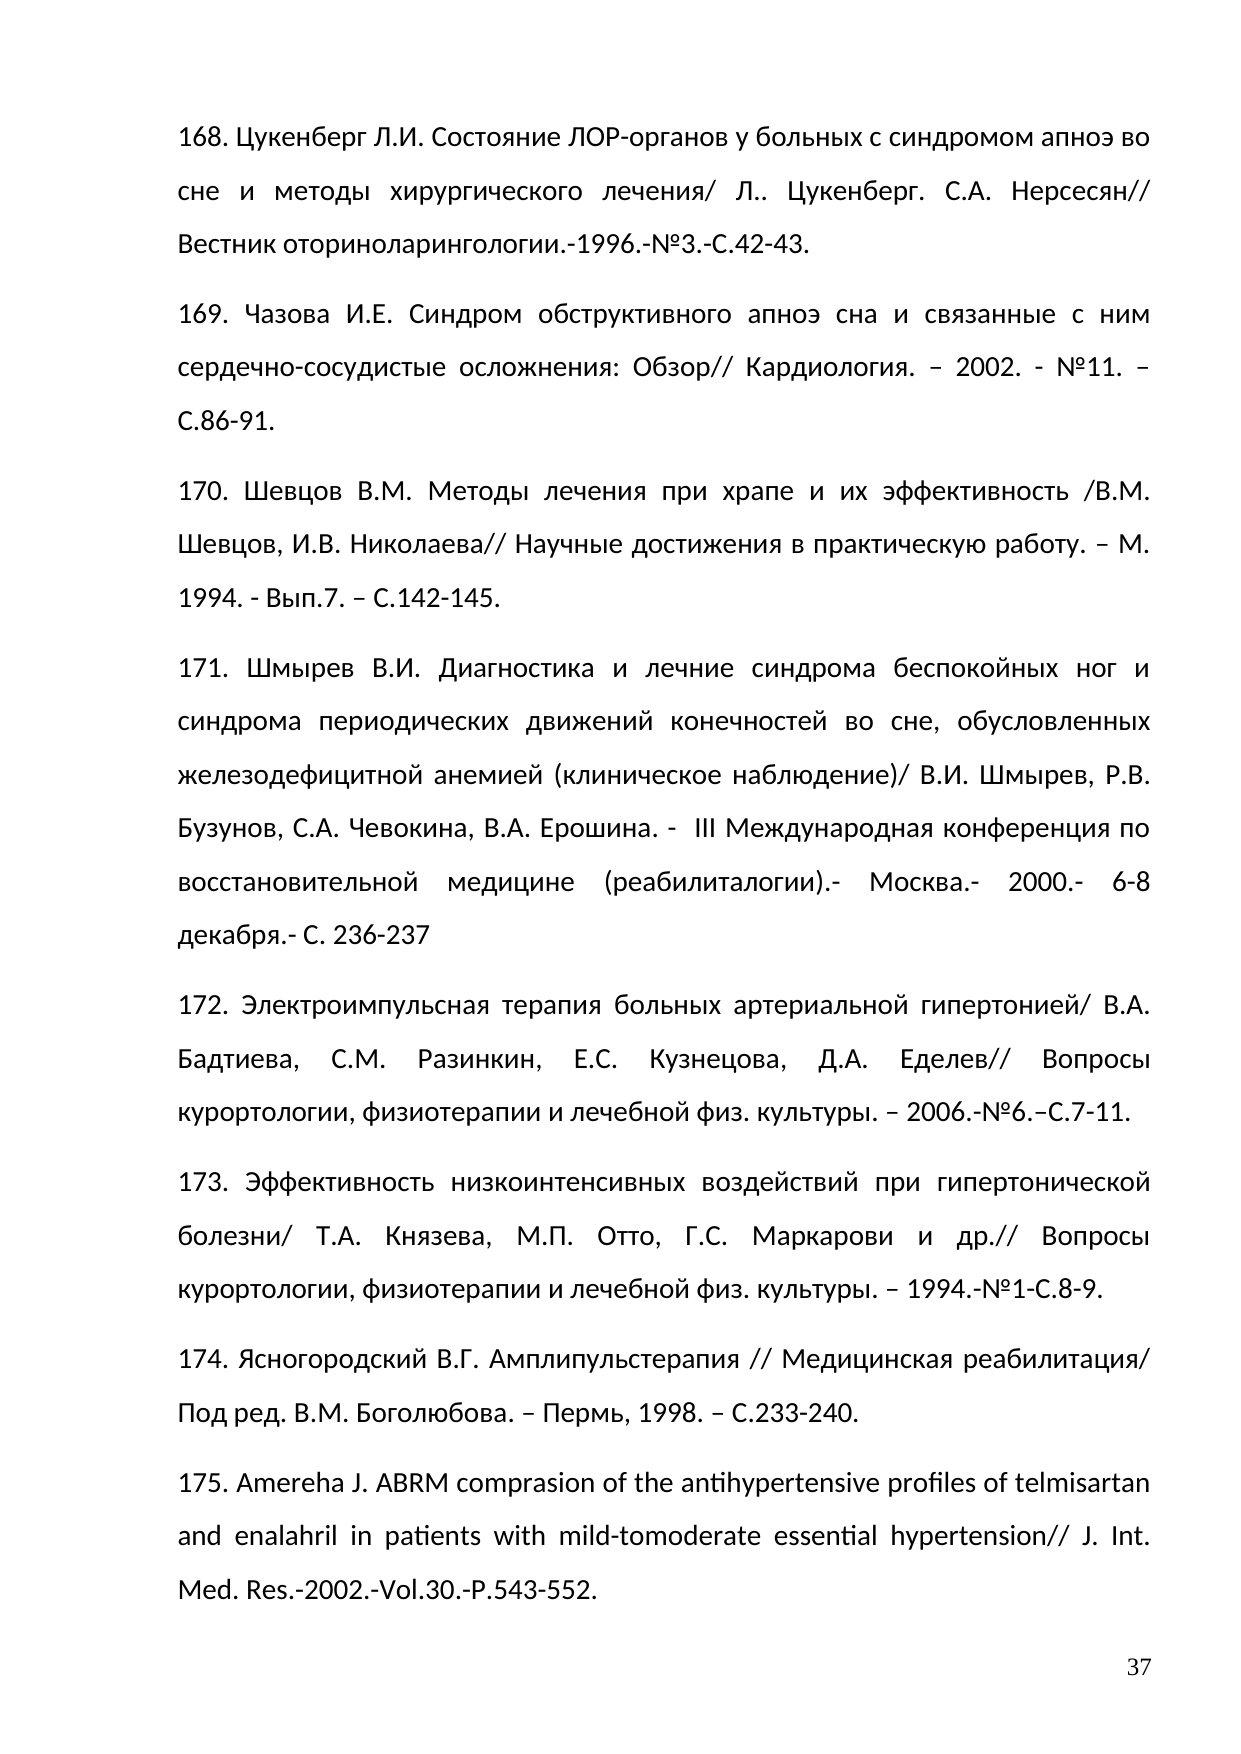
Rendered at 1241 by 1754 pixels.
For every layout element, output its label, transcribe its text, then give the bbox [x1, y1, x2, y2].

text 173. Эффективность низкоинтенсивных воздействий при гипертонической болезни/ Т.А. Князева, М.П. Отто, Г.С. Маркарови и др.// Вопросы курортологии, физиотерапии и лечебной физ. культуры. – 1994.-№1-С.8-9. [177, 1163, 1152, 1306]
text 175. Amereha J. ABRM comprasion of the antihypertensive profiles of telmisartan and enalahril in patients with mild-tomoderate essential hypertension// J. Int. Med. Res.-2002.-Vol.30.-P.543-552. [177, 1464, 1152, 1606]
text 170. Шевцов В.М. Методы лечения при храпе и их эффективность /В.М. Шевцов, И.В. Николаева// Научные достижения в практическую работу. – М. 1994. - Вып.7. – С.142-145. [177, 472, 1152, 614]
text 171. Шмырев В.И. Диагностика и лечние синдрома беспокойных ног и синдрома периодических движений конечностей во сне, обусловленных железодефицитной анемией (клиническое наблюдение)/ В.И. Шмырев, Р.В. Бузунов, С.А. Чевокина, В.А. Ерошина. - III Международная конференция по восстановительной медицине (реабилиталогии).- Москва.- 2000.- 6-8 декабря.- С. 236-237 [177, 649, 1152, 952]
text 172. Электроимпульсная терапия больных артериальной гипертонией/ В.А. Бадтиева, С.М. Разинкин, Е.С. Кузнецова, Д.А. Еделев// Вопросы курортологии, физиотерапии и лечебной физ. культуры. – 2006.-№6.–С.7-11. [177, 986, 1152, 1129]
text 174. Ясногородский В.Г. Амплипульстерапия // Медицинская реабилитация/ Под ред. В.М. Боголюбова. – Пермь, 1998. – С.233-240. [177, 1340, 1152, 1429]
text 168. Цукенберг Л.И. Состояние ЛОР-органов у больных с синдромом апноэ во сне и методы хирургического лечения/ Л.. Цукенберг. С.А. Нерсесян// Вестник оториноларингологии.-1996.-№3.-С.42-43. [177, 118, 1152, 261]
text 169. Чазова И.Е. Синдром обструктивного апноэ сна и связанные с ним сердечно-сосудистые осложнения: Обзор// Кардиология. – 2002. - №11. – С.86-91. [177, 295, 1152, 438]
